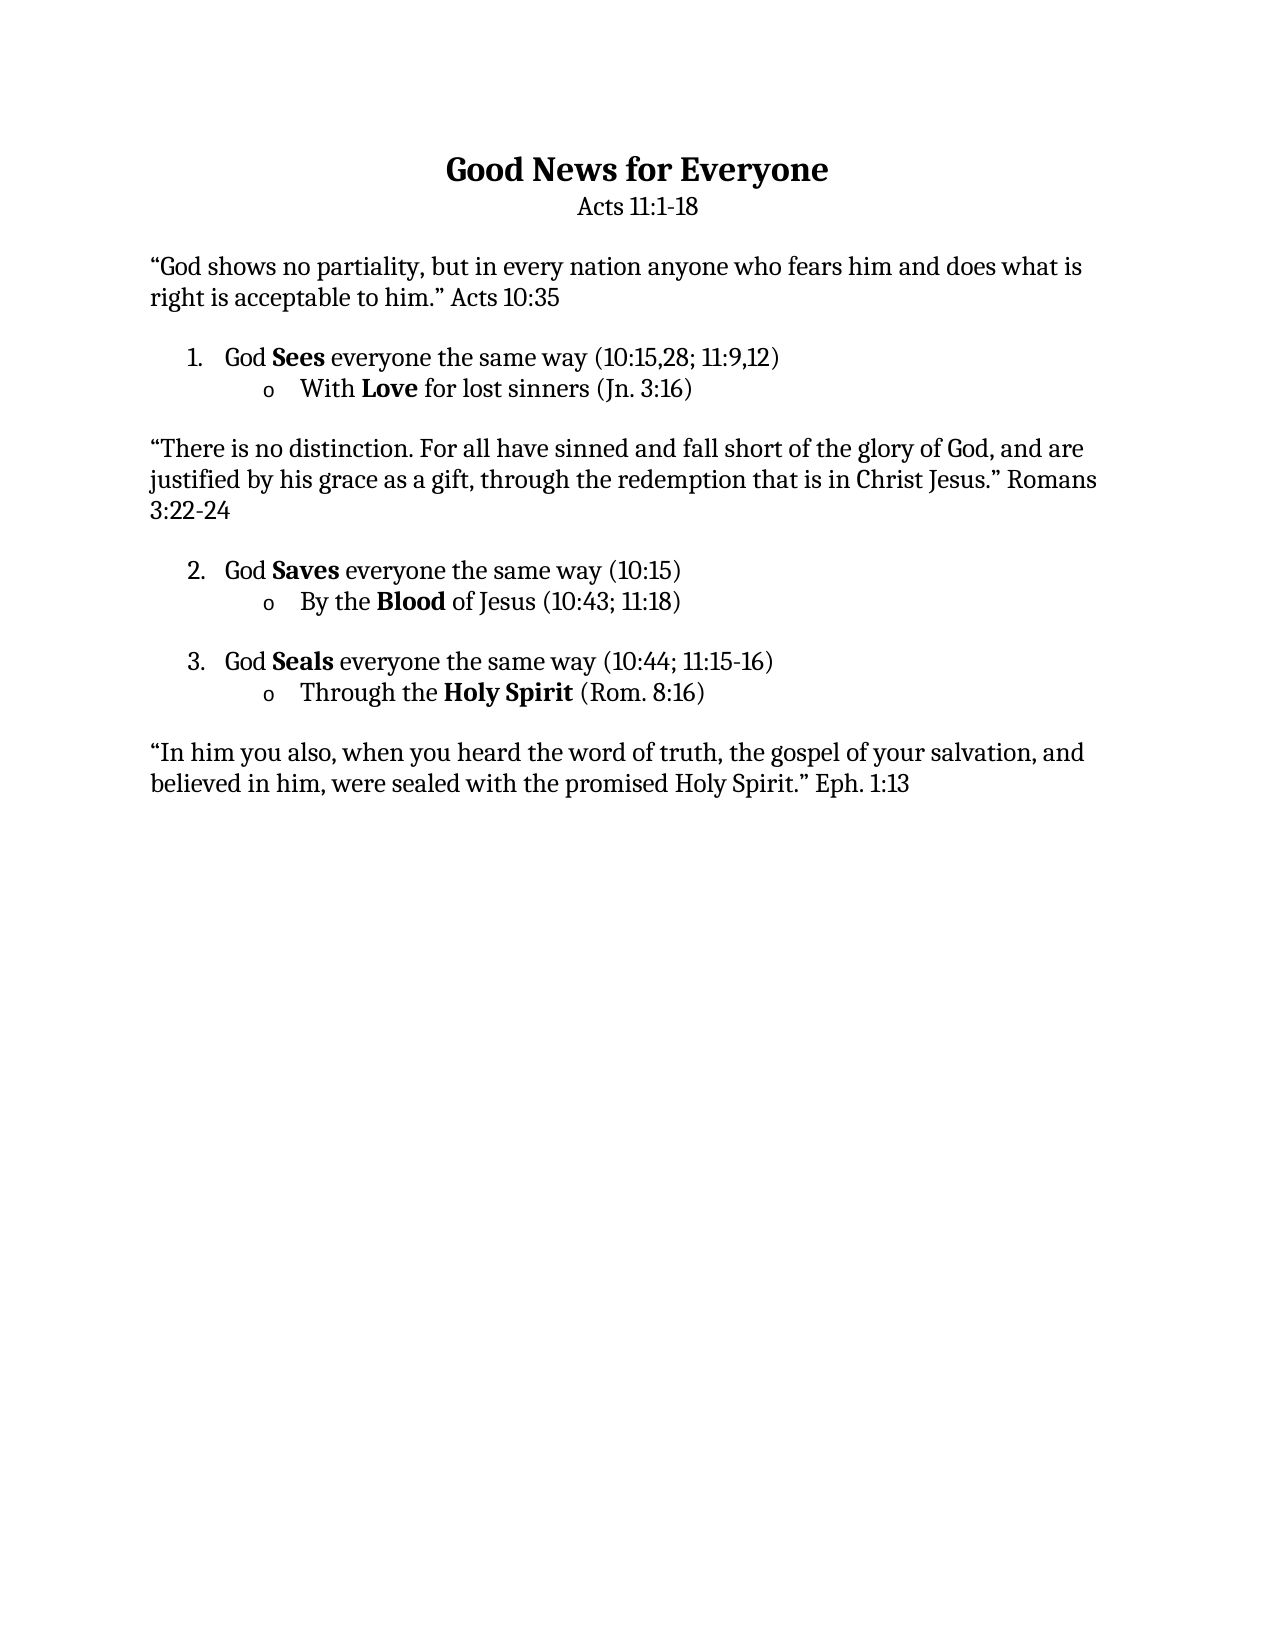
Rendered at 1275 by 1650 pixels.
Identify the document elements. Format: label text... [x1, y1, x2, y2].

list God Seals everyone the same way (10:44; 11:15-16) [187, 646, 1125, 677]
list Through the Holy Spirit (Rom. 8:16) [262, 677, 1125, 708]
text “In him you also, when you heard the word of truth, the gospel of your salvation, and believed in him, were sealed with the promised Holy Spirit.” Eph. 1:13 [150, 737, 1125, 799]
text Acts 11:1-18 [150, 191, 1125, 222]
text “There is no distinction. For all have sinned and fall short of the glory of God, and are justified by his grace as a gift, through the redemption that is in Christ Jesus.” Romans 3:22-24 [150, 433, 1125, 526]
list With Love for lost sinners (Jn. 3:16) [262, 373, 1125, 404]
list God Saves everyone the same way (10:15) [187, 555, 1125, 586]
list God Sees everyone the same way (10:15,28; 11:9,12) [187, 342, 1125, 373]
list By the Blood of Jesus (10:43; 11:18) [262, 586, 1125, 617]
text Good News for Everyone [150, 150, 1125, 191]
text “God shows no partiality, but in every nation anyone who fears him and does what is right is acceptable to him.” Acts 10:35 [150, 251, 1125, 313]
